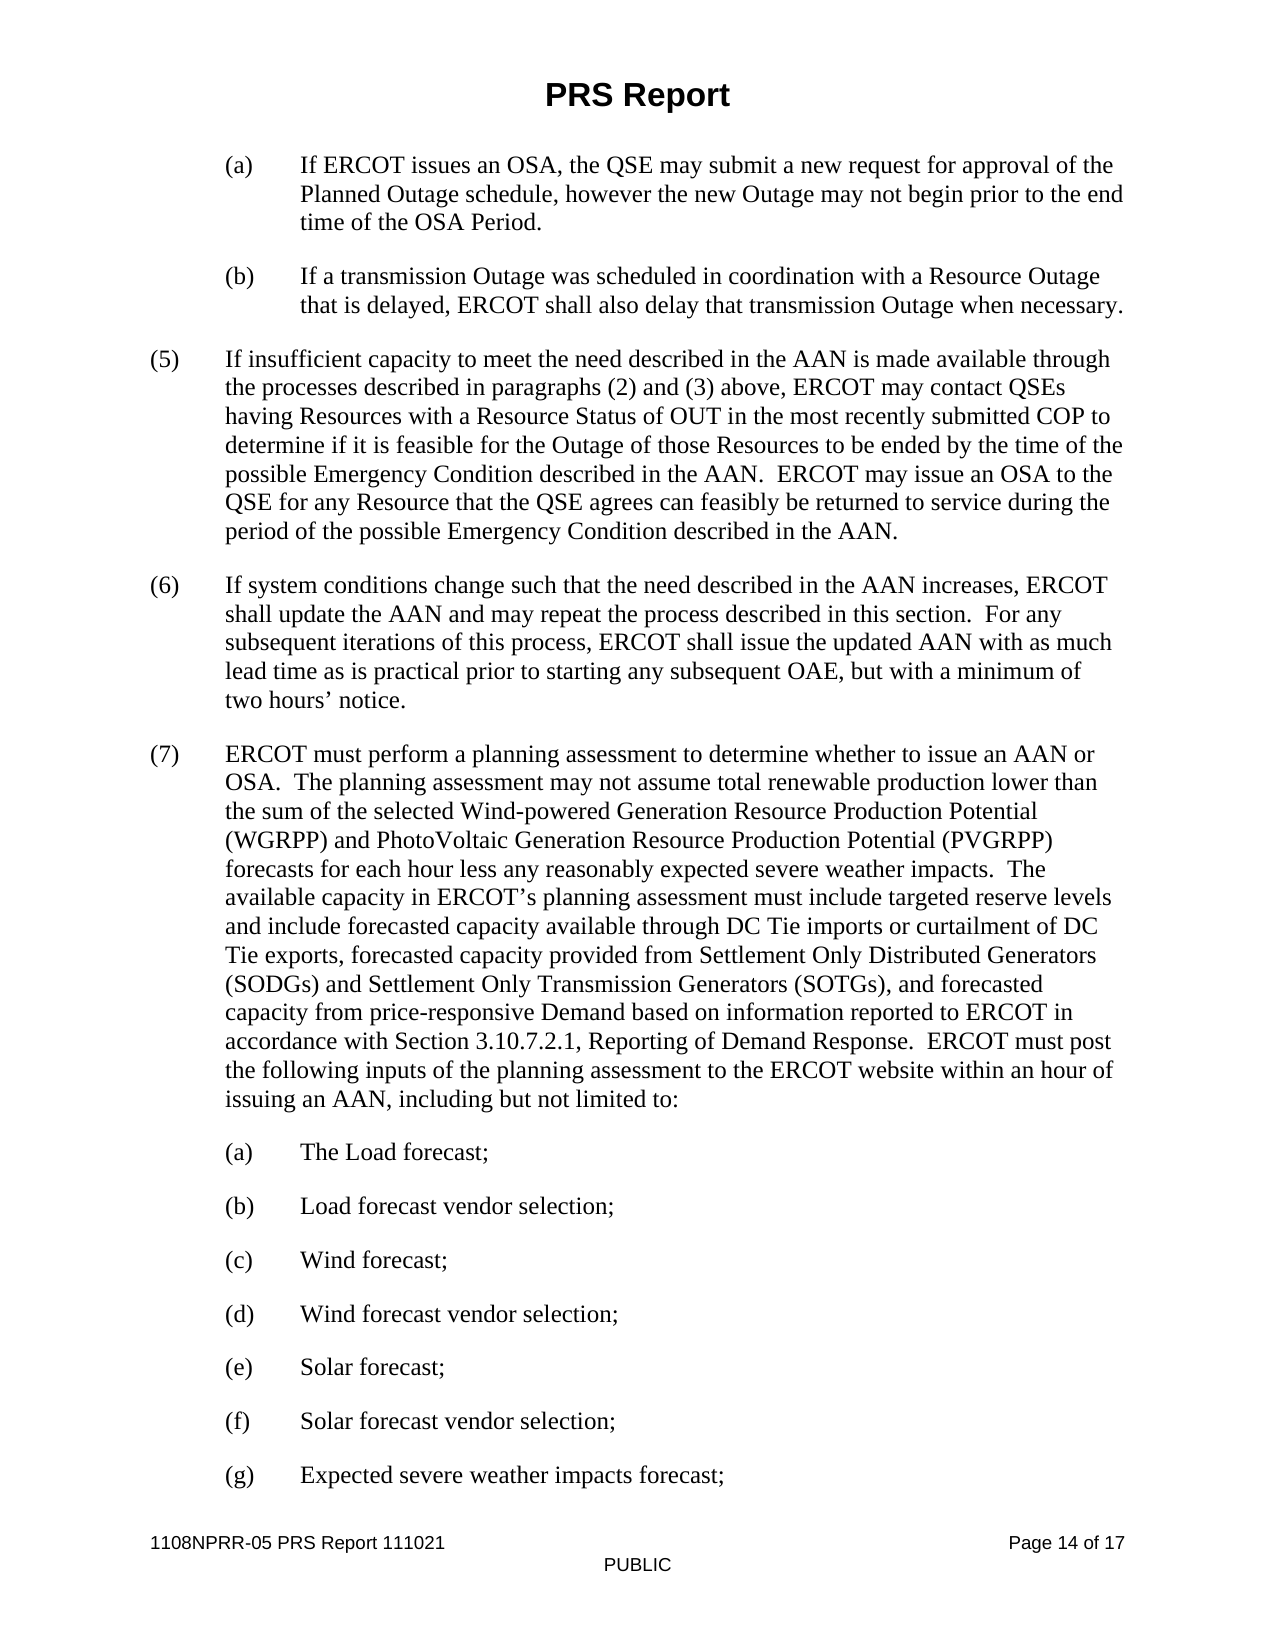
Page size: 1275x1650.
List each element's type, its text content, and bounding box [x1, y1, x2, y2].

text (a) The Load forecast; [225, 1137, 1125, 1166]
text (5) If insufficient capacity to meet the need described in the AAN is made available through the processes described in paragraphs (2) and (3) above, ERCOT may contact QSEs having Resources with a Resource Status of OUT in the most recently submitted COP to determine if it is feasible for the Outage of those Resources to be ended by the time of the possible Emergency Condition described in the AAN. ERCOT may issue an OSA to the QSE for any Resource that the QSE agrees can feasibly be returned to service during the period of the possible Emergency Condition described in the AAN. [150, 344, 1125, 545]
text (a) If ERCOT issues an OSA, the QSE may submit a new request for approval of the Planned Outage schedule, however the new Outage may not begin prior to the end time of the OSA Period. [225, 150, 1125, 236]
text (f) Solar forecast vendor selection; [225, 1406, 1125, 1435]
text (d) Wind forecast vendor selection; [225, 1299, 1125, 1327]
text (c) Wind forecast; [225, 1245, 1125, 1274]
text (e) Solar forecast; [225, 1352, 1125, 1381]
text (7) ERCOT must perform a planning assessment to determine whether to issue an AAN or OSA. The planning assessment may not assume total renewable production lower than the sum of the selected Wind-powered Generation Resource Production Potential (WGRPP) and PhotoVoltaic Generation Resource Production Potential (PVGRPP) forecasts for each hour less any reasonably expected severe weather impacts. The available capacity in ERCOT’s planning assessment must include targeted reserve levels and include forecasted capacity available through DC Tie imports or curtailment of DC Tie exports, forecasted capacity provided from Settlement Only Distributed Generators (SODGs) and Settlement Only Transmission Generators (SOTGs), and forecasted capacity from price-responsive Demand based on information reported to ERCOT in accordance with Section 3.10.7.2.1, Reporting of Demand Response. ERCOT must post the following inputs of the planning assessment to the ERCOT website within an hour of issuing an AAN, including but not limited to: [150, 739, 1125, 1112]
text (6) If system conditions change such that the need described in the AAN increases, ERCOT shall update the AAN and may repeat the process described in this section. For any subsequent iterations of this process, ERCOT shall issue the updated AAN with as much lead time as is practical prior to starting any subsequent OAE, but with a minimum of two hours’ notice. [150, 570, 1125, 714]
text (b) Load forecast vendor selection; [225, 1191, 1125, 1220]
text (b) If a transmission Outage was scheduled in coordination with a Resource Outage that is delayed, ERCOT shall also delay that transmission Outage when necessary. [225, 261, 1125, 319]
text (g) Expected severe weather impacts forecast; [225, 1460, 1125, 1489]
